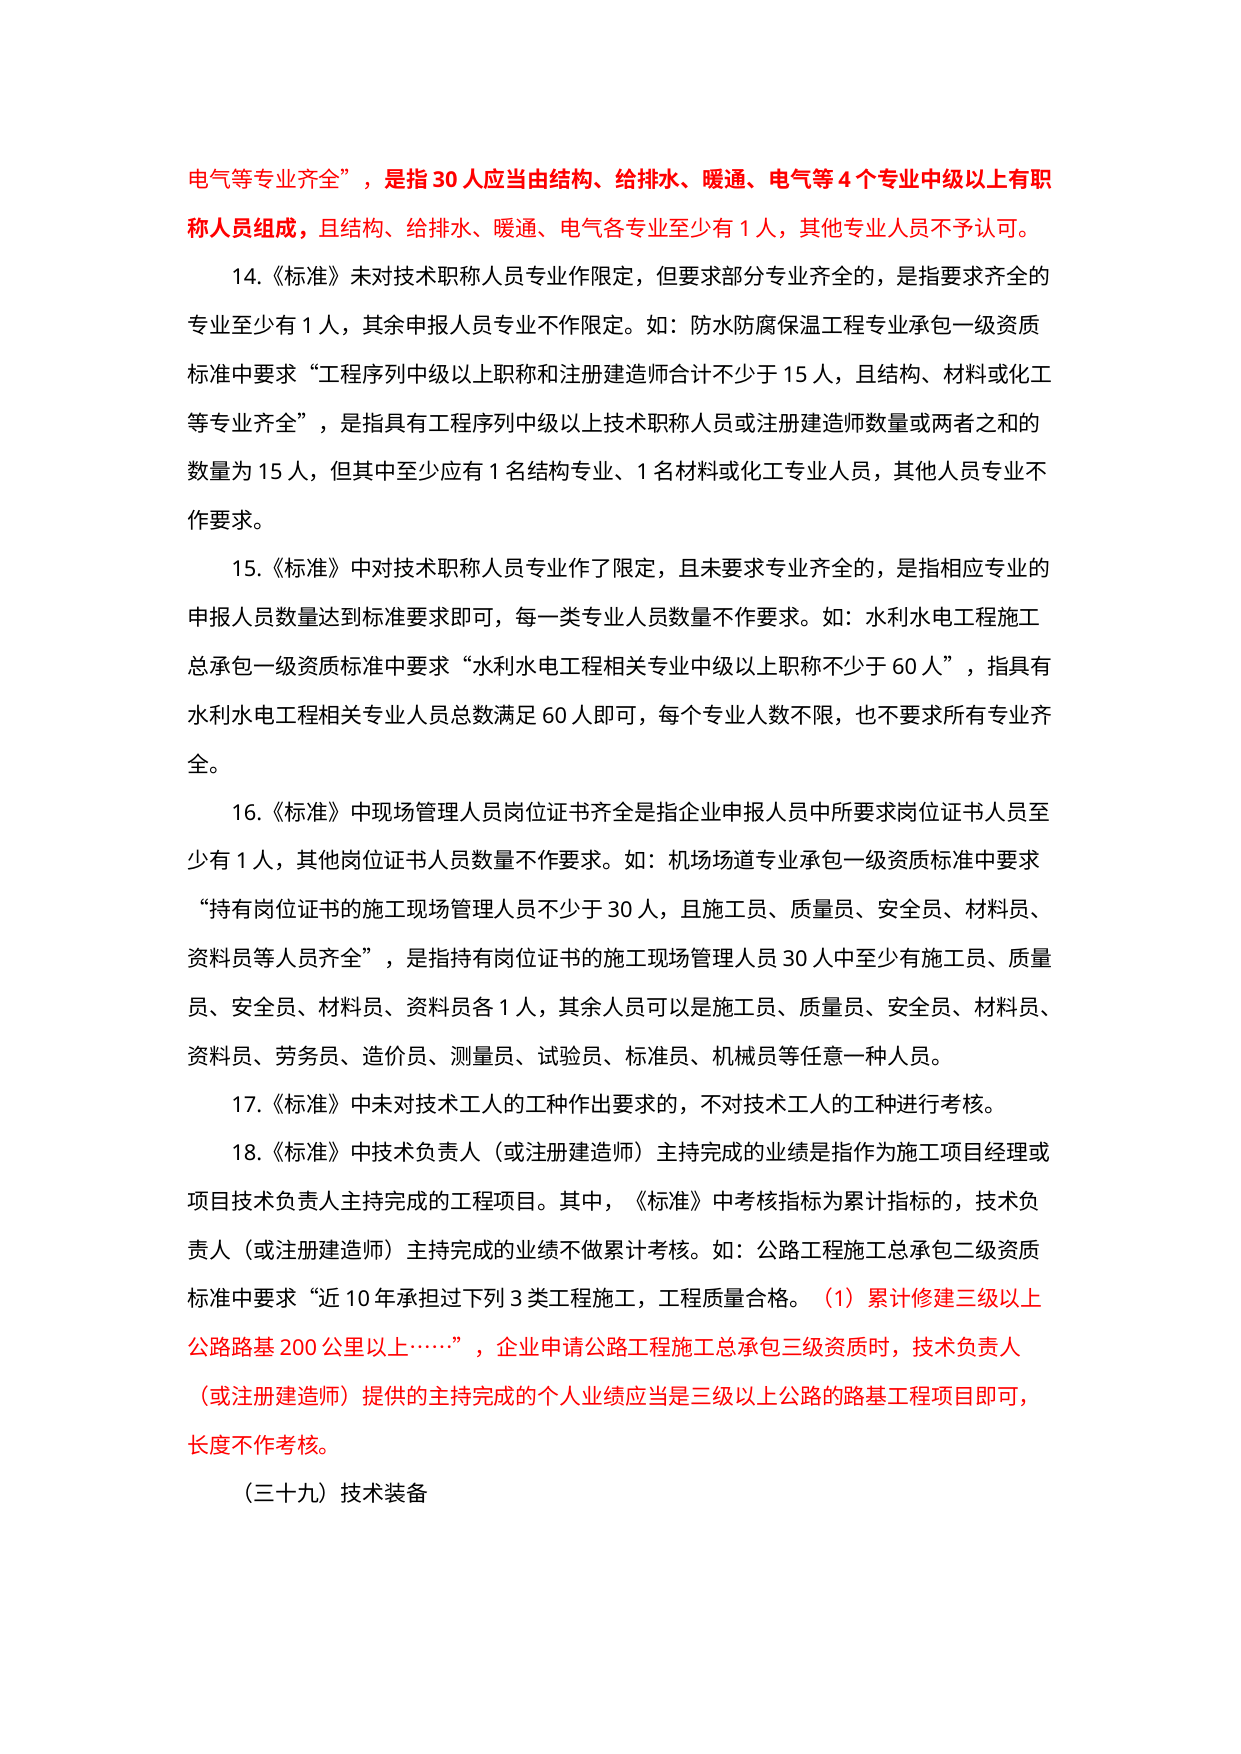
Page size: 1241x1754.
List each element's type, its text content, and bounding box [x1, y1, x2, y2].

text 14.《标准》未对技术职称人员专业作限定，但要求部分专业齐全的，是指要求齐全的专业至少有1人，其余申报人员专业不作限定。如：防水防腐保温工程专业承包一级资质标准中要求“工程序列中级以上职称和注册建造师合计不少于15人，且结构、材料或化工等专业齐全”，是指具有工程序列中级以上技术职称人员或注册建造师数量或两者之和的数量为15人，但其中至少应有1名结构专业、1名材料或化工专业人员，其他人员专业不作要求。 [187, 259, 1053, 535]
text 17.《标准》中未对技术工人的工种作出要求的，不对技术工人的工种进行考核。 [187, 1087, 1053, 1119]
text （三十九）技术装备 [187, 1476, 1053, 1508]
text 18.《标准》中技术负责人（或注册建造师）主持完成的业绩是指作为施工项目经理或项目技术负责人主持完成的工程项目。其中，《标准》中考核指标为累计指标的，技术负责人（或注册建造师）主持完成的业绩不做累计考核。如：公路工程施工总承包二级资质标准中要求“近10年承担过下列3类工程施工，工程质量合格。（1）累计修建三级以上公路路基200公里以上……”，企业申请公路工程施工总承包三级资质时，技术负责人（或注册建造师）提供的主持完成的个人业绩应当是三级以上公路的路基工程项目即可，长度不作考核。 [187, 1135, 1053, 1460]
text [187, 162, 1053, 243]
text 16.《标准》中现场管理人员岗位证书齐全是指企业申报人员中所要求岗位证书人员至少有1人，其他岗位证书人员数量不作要求。如：机场场道专业承包一级资质标准中要求“持有岗位证书的施工现场管理人员不少于30人，且施工员、质量员、安全员、材料员、资料员等人员齐全”，是指持有岗位证书的施工现场管理人员30人中至少有施工员、质量员、安全员、材料员、资料员各1人，其余人员可以是施工员、质量员、安全员、材料员、资料员、劳务员、造价员、测量员、试验员、标准员、机械员等任意一种人员。 [187, 794, 1053, 1071]
text 15.《标准》中对技术职称人员专业作了限定，且未要求专业齐全的，是指相应专业的申报人员数量达到标准要求即可，每一类专业人员数量不作要求。如：水利水电工程施工总承包一级资质标准中要求“水利水电工程相关专业中级以上职称不少于60人”，指具有水利水电工程相关专业人员总数满足60人即可，每个专业人数不限，也不要求所有专业齐全。 [187, 551, 1053, 779]
